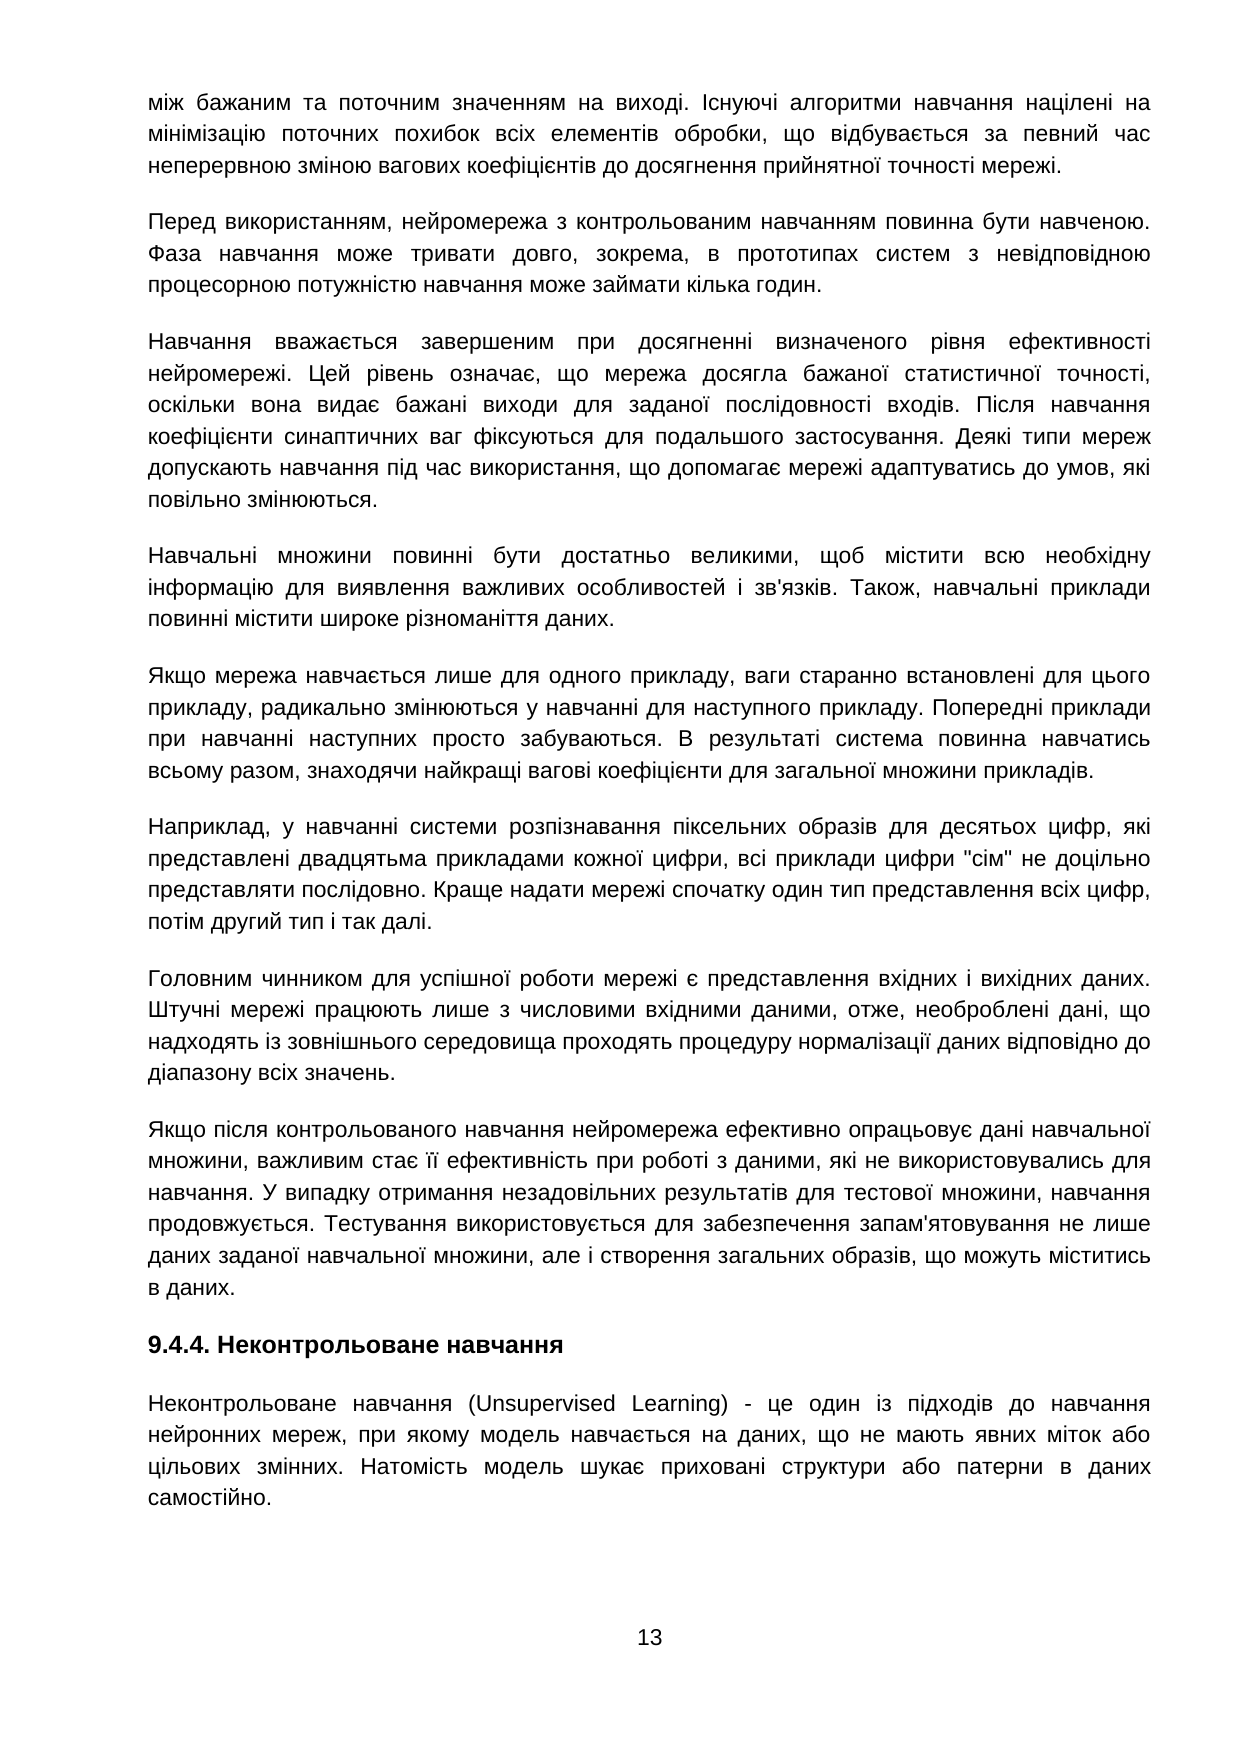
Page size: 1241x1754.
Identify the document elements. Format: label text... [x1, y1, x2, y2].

text Навчальні множини повинні бути достатньо великими, щоб містити всю необхідну інформацію для виявлення важливих особливостей і зв'язків. Також, навчальні приклади повинні містити широке різноманіття даних. [148, 542, 1152, 632]
text Якщо після контрольованого навчання нейромережа ефективно опрацьовує дані навчальної множини, важливим стає її ефективність при роботі з даними, які не використовувались для навчання. У випадку отримання незадовільних результатів для тестової множини, навчання продовжується. Тестування використовується для забезпечення запам'ятовування не лише даних заданої навчальної множини, але і створення загальних образів, що можуть міститись в даних. [148, 1116, 1152, 1300]
subtitle 9.4.4. Неконтрольоване навчання [148, 1330, 1152, 1359]
text Якщо мережа навчається лише для одного прикладу, ваги старанно встановлені для цього прикладу, радикально змінюються у навчанні для наступного прикладу. Попередні приклади при навчанні наступних просто забуваються. В результаті система повинна навчатись всьому разом, знаходячи найкращі вагові коефіцієнти для загальної множини прикладів. [148, 662, 1152, 783]
text Головним чинником для успішної роботи мережі є представлення вхідних і вихідних даних. Штучні мережі працюють лише з числовими вхідними даними, отже, необроблені дані, що надходять із зовнішнього середовища проходять процедуру нормалізації даних відповідно до діапазону всіх значень. [148, 964, 1152, 1086]
text Навчання вважається завершеним при досягненні визначеного рівня ефективності нейромережі. Цей рівень означає, що мережа досягла бажаної статистичної точності, оскільки вона видає бажані виходи для заданої послідовності входів. Після навчання коефіцієнти синаптичних ваг фіксуються для подальшого застосування. Деякі типи мереж допускають навчання під час використання, що допомагає мережі адаптуватись до умов, які повільно змінюються. [148, 328, 1152, 512]
text Неконтрольоване навчання (Unsupervised Learning) - це один із підходів до навчання нейронних мереж, при якому модель навчається на даних, що не мають явних міток або цільових змінних. Натомість модель шукає приховані структури або патерни в даних самостійно. [148, 1389, 1152, 1511]
text Наприклад, у навчанні системи розпізнавання піксельних образів для десятьох цифр, які представлені двадцятьма прикладами кожної цифри, всі приклади цифри "сім" не доцільно представляти послідовно. Краще надати мережі спочатку один тип представлення всіх цифр, потім другий тип і так далі. [148, 813, 1152, 934]
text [148, 88, 1152, 178]
text Перед використанням, нейромережа з контрольованим навчанням повинна бути навченою. Фаза навчання може тривати довго, зокрема, в прототипах систем з невідповідною процесорною потужністю навчання може займати кілька годин. [148, 208, 1152, 298]
